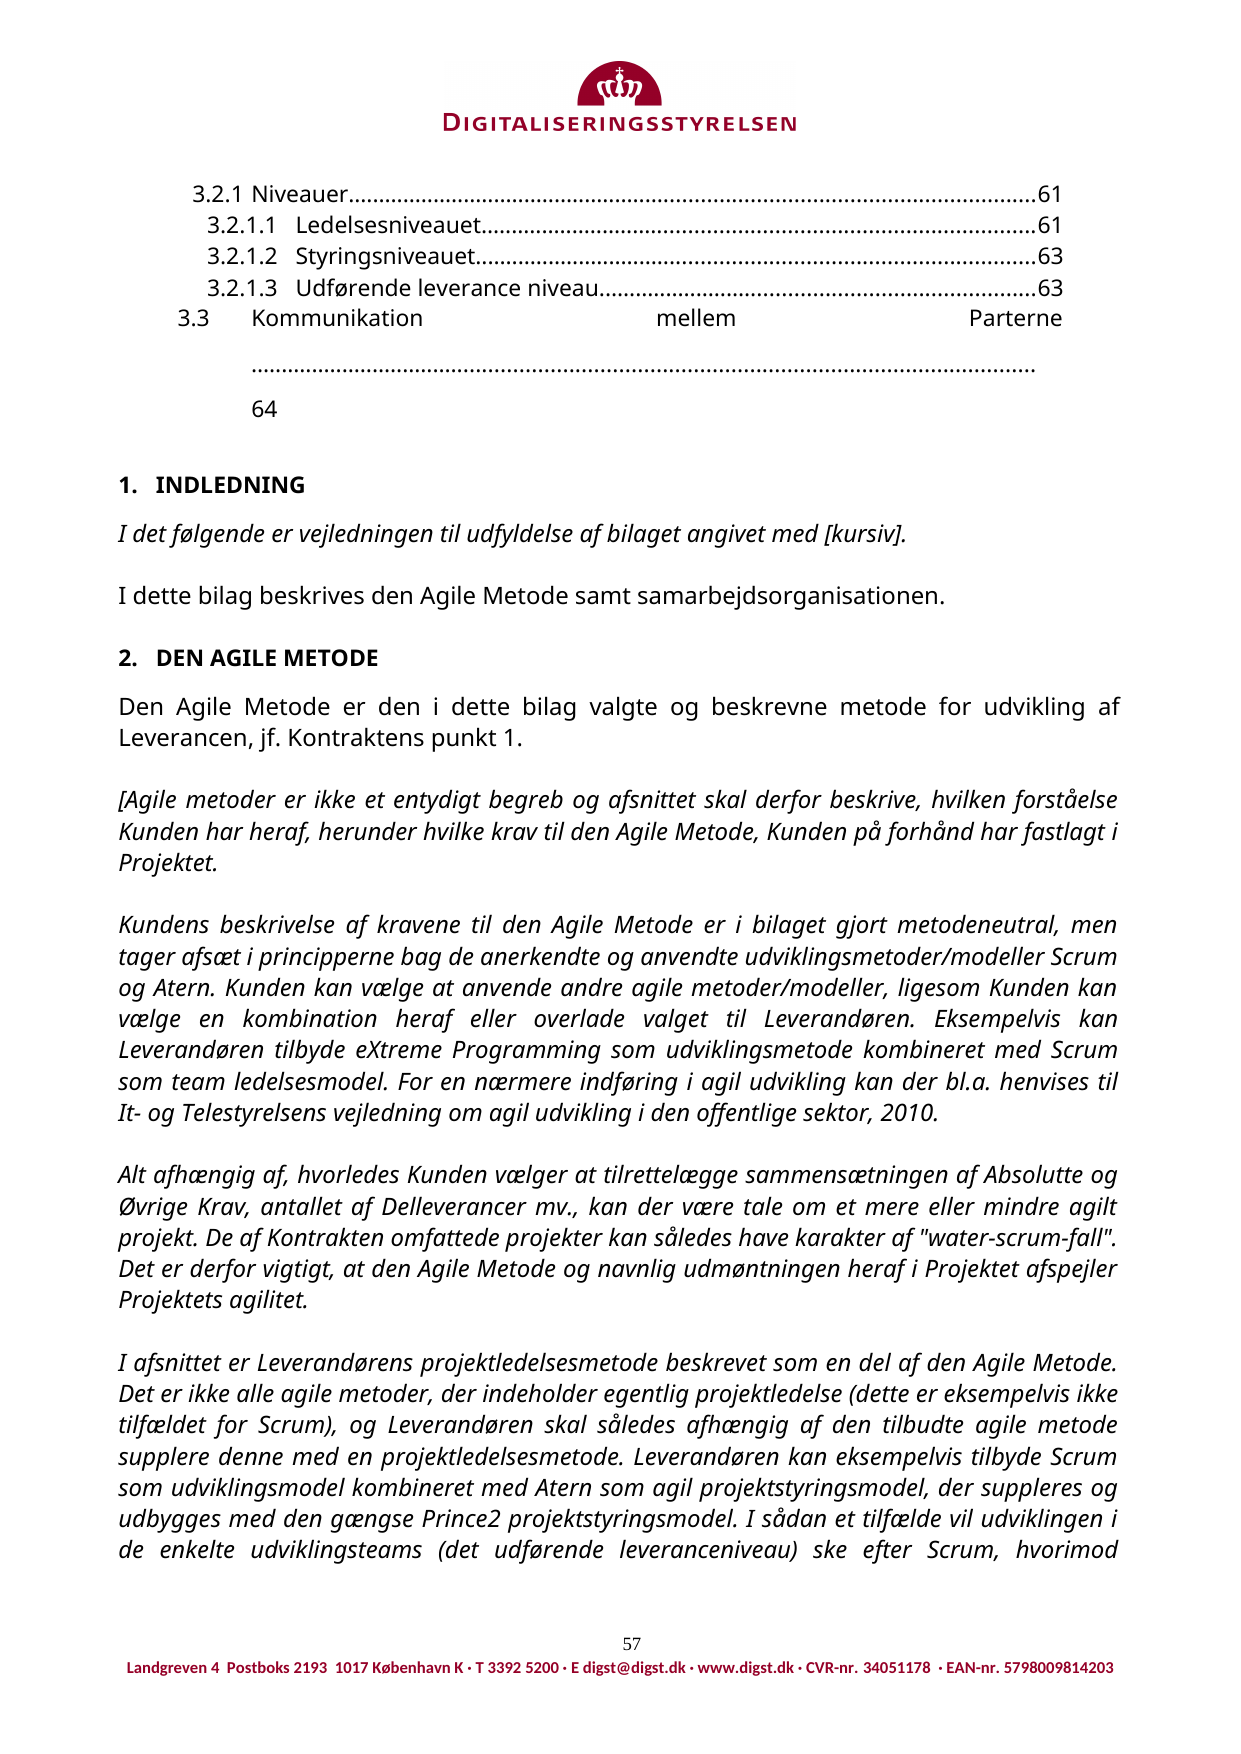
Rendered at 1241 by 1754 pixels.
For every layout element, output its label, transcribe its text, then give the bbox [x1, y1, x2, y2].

subtitle Den Agile metode [118, 642, 1122, 673]
subtitle indledning [118, 469, 1122, 501]
text 3.2.1.2 Styringsniveauet 63 [207, 240, 1122, 271]
text Kundens beskrivelse af kravene til den Agile Metode er i bilaget gjort metodeneutral, men tager afsæt i principperne bag de anerkendte og anvendte udviklingsmetoder/modeller Scrum og Atern. Kunden kan vælge at anvende andre agile metoder/modeller, ligesom Kunden kan vælge en kombination heraf eller overlade valget til Leverandøren. Eksempelvis kan Leverandøren tilbyde eXtreme Programming som udviklingsmetode kombineret med Scrum som team ledelsesmodel. For en nærmere indføring i agil udvikling kan der bl.a. henvises til It- og Telestyrelsens vejledning om agil udvikling i den offentlige sektor, 2010. [118, 909, 1122, 1128]
text Den Agile Metode er den i dette bilag valgte og beskrevne metode for udvikling af Leverancen, jf. Kontraktens punkt 1. [118, 690, 1122, 753]
text [Agile metoder er ikke et entydigt begreb og afsnittet skal derfor beskrive, hvilken forståelse Kunden har heraf, herunder hvilke krav til den Agile Metode, Kunden på forhånd har fastlagt i Projektet. [118, 784, 1122, 878]
text 3.2.1 Niveauer 61 [192, 177, 1122, 208]
text Alt afhængig af, hvorledes Kunden vælger at tilrettelægge sammensætningen af Absolutte og Øvrige Krav, antallet af Delleverancer mv., kan der være tale om et mere eller mindre agilt projekt. De af Kontrakten omfattede projekter kan således have karakter af "water-scrum-fall". Det er derfor vigtigt, at den Agile Metode og navnlig udmøntningen heraf i Projektet afspejler Projektets agilitet. [118, 1159, 1122, 1315]
text 3.2.1.3 Udførende leverance niveau 63 [207, 271, 1122, 302]
text 3.3 Kommunikation mellem Parterne 64 [177, 302, 1063, 424]
text I dette bilag beskrives den Agile Metode samt samarbejdsorganisationen. [118, 580, 1122, 611]
text I det følgende er vejledningen til udfyldelse af bilaget angivet med [kursiv]. [118, 517, 1122, 548]
text 3.2.1.1 Ledelsesniveauet 61 [207, 208, 1122, 240]
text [118, 1346, 1122, 1565]
picture [443, 61, 796, 131]
